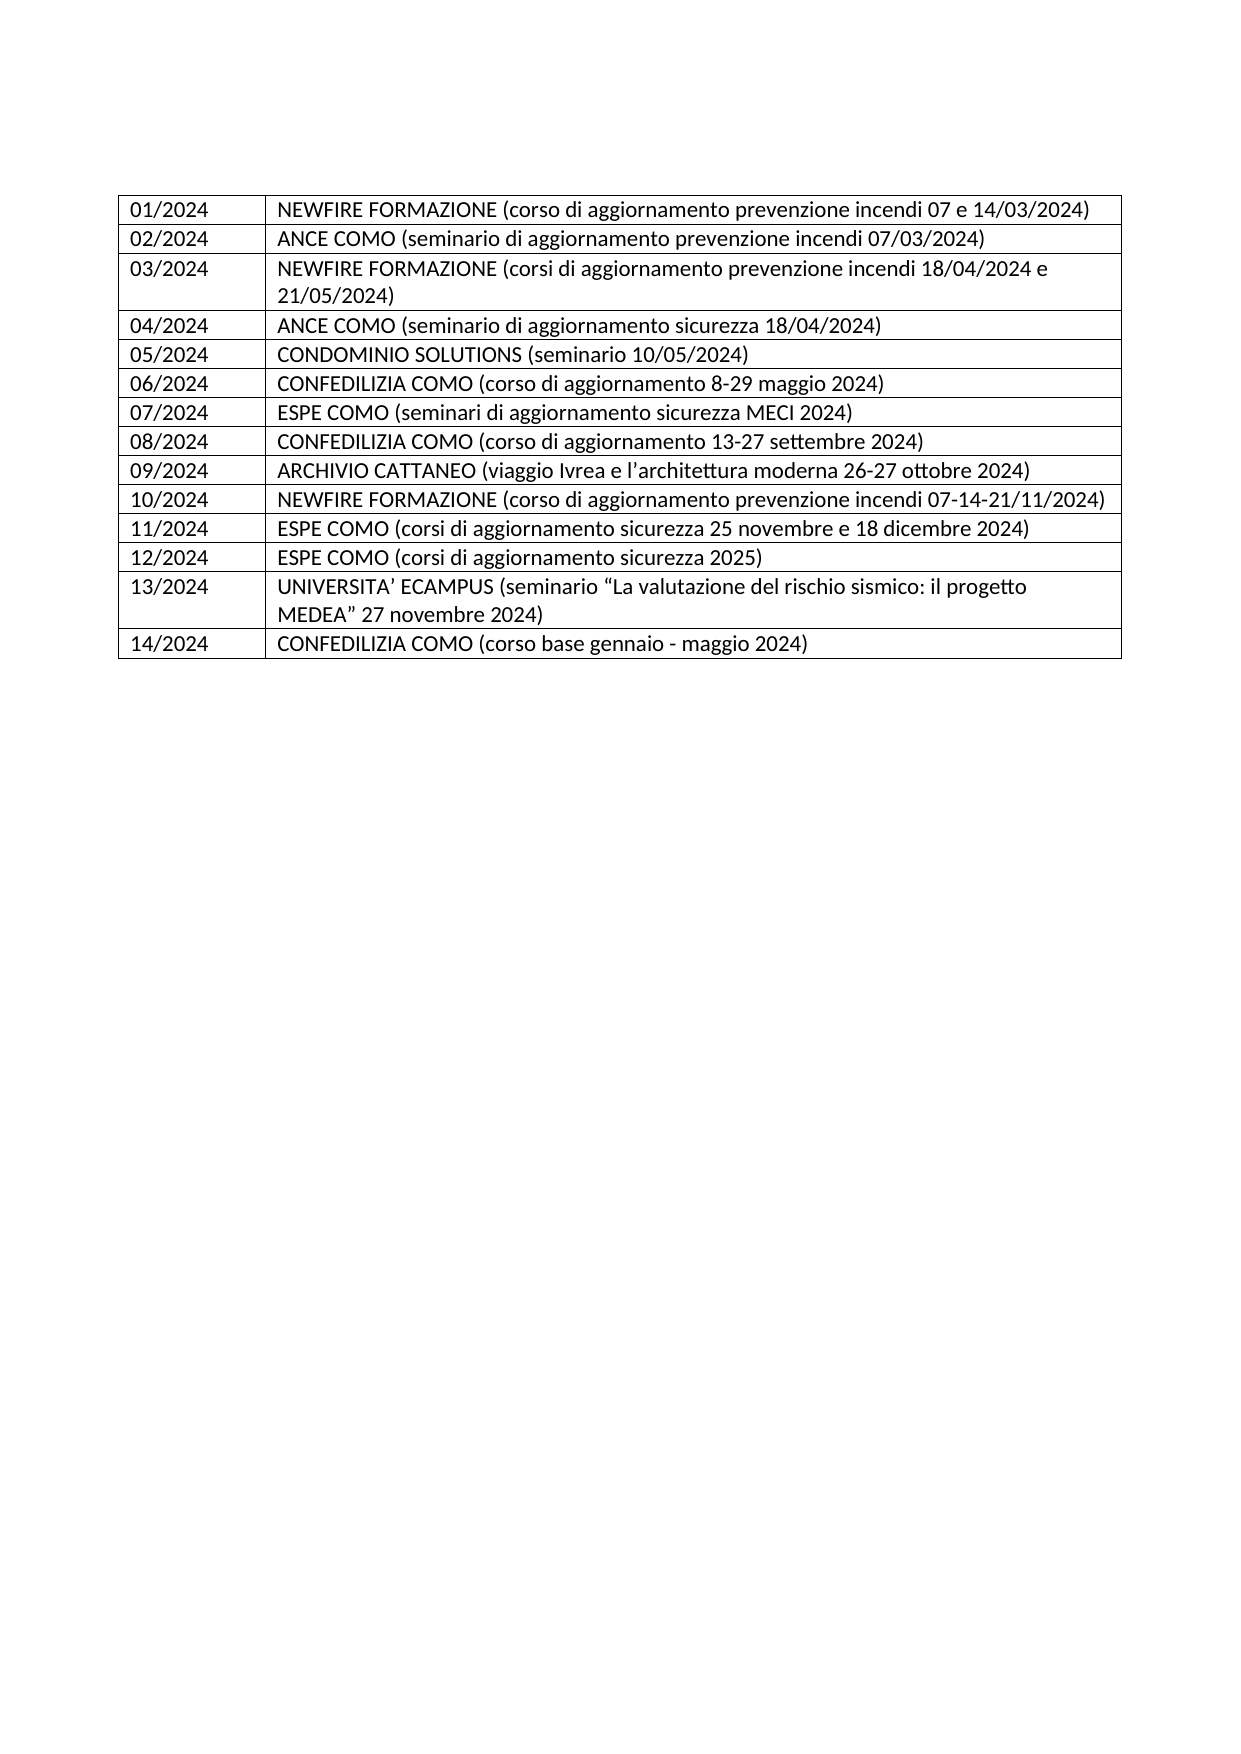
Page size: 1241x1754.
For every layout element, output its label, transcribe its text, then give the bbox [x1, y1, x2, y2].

table_header NEWFIRE FORMAZIONE (corso di aggiornamento prevenzione incendi 07 e 14/03/2024) [266, 196, 1121, 223]
table_cell ANCE COMO (seminario di aggiornamento sicurezza 18/04/2024) [266, 311, 1121, 339]
table_cell 04/2024 [119, 311, 265, 339]
table_cell ANCE COMO (seminario di aggiornamento prevenzione incendi 07/03/2024) [266, 225, 1121, 253]
table_cell 08/2024 [119, 427, 265, 455]
table_header 01/2024 [119, 196, 265, 223]
table_cell 06/2024 [119, 369, 265, 397]
table_cell 14/2024 [119, 629, 265, 657]
table_cell ESPE COMO (corsi di aggiornamento sicurezza 25 novembre e 18 dicembre 2024) [266, 514, 1121, 542]
table_cell UNIVERSITA’ ECAMPUS (seminario “La valutazione del rischio sismico: il progetto MEDEA” 27 novembre 2024) [266, 572, 1121, 628]
table_cell 10/2024 [119, 485, 265, 513]
table_cell 07/2024 [119, 398, 265, 426]
table_cell CONFEDILIZIA COMO (corso base gennaio - maggio 2024) [266, 629, 1121, 657]
table_cell CONDOMINIO SOLUTIONS (seminario 10/05/2024) [266, 340, 1121, 368]
table_cell ESPE COMO (seminari di aggiornamento sicurezza MECI 2024) [266, 398, 1121, 426]
table_cell 11/2024 [119, 514, 265, 542]
table_cell 05/2024 [119, 340, 265, 368]
table_cell 02/2024 [119, 225, 265, 253]
table_cell CONFEDILIZIA COMO (corso di aggiornamento 8-29 maggio 2024) [266, 369, 1121, 397]
table_cell NEWFIRE FORMAZIONE (corso di aggiornamento prevenzione incendi 07-14-21/11/2024) [266, 485, 1121, 513]
table_cell ARCHIVIO CATTANEO (viaggio Ivrea e l’architettura moderna 26-27 ottobre 2024) [266, 456, 1121, 484]
table_cell 13/2024 [119, 572, 265, 628]
table_cell 12/2024 [119, 543, 265, 571]
table_cell 03/2024 [119, 254, 265, 310]
table_cell CONFEDILIZIA COMO (corso di aggiornamento 13-27 settembre 2024) [266, 427, 1121, 455]
table_cell 09/2024 [119, 456, 265, 484]
table_cell NEWFIRE FORMAZIONE (corsi di aggiornamento prevenzione incendi 18/04/2024 e 21/05/2024) [266, 254, 1121, 310]
table_cell ESPE COMO (corsi di aggiornamento sicurezza 2025) [266, 543, 1121, 571]
